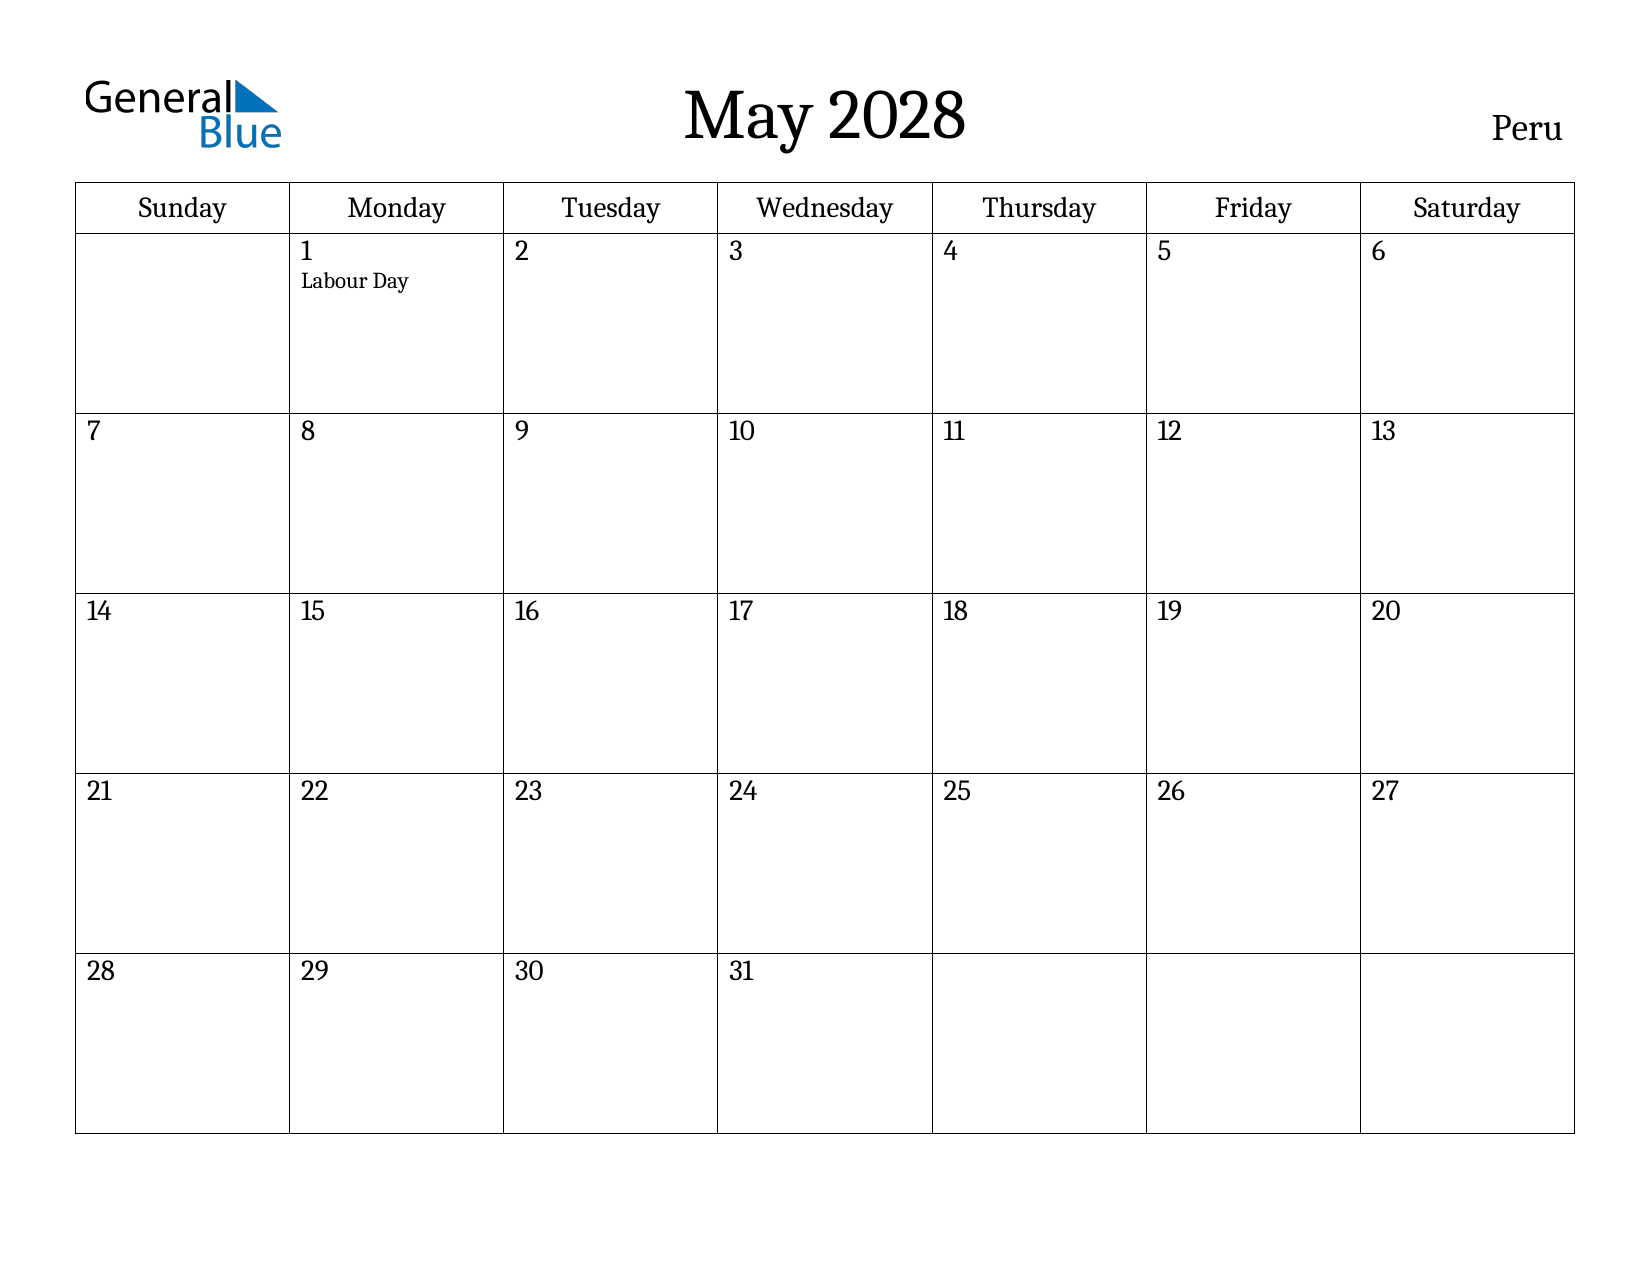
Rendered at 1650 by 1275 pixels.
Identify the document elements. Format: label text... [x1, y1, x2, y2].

table_cell [76, 988, 289, 1133]
table_cell [1147, 808, 1360, 953]
table_cell 23 [504, 774, 717, 807]
table_cell 26 [1147, 774, 1360, 807]
table_cell [1361, 267, 1574, 413]
table_cell [718, 988, 932, 1133]
table_cell [290, 808, 503, 953]
table_cell 7 [76, 414, 289, 447]
table_header [76, 75, 503, 182]
table_cell [933, 988, 1146, 1133]
table_cell [290, 988, 503, 1133]
table_cell [933, 808, 1146, 953]
table_cell 30 [504, 954, 717, 987]
table_cell 13 [1361, 414, 1574, 447]
table_cell [933, 448, 1146, 593]
table_cell [1361, 988, 1574, 1133]
table_cell 3 [718, 234, 932, 267]
table_cell [1361, 808, 1574, 953]
table_cell 18 [933, 594, 1146, 627]
table_cell [718, 267, 932, 413]
table_cell 31 [718, 954, 932, 987]
table_cell 9 [504, 414, 717, 447]
table_cell Friday [1147, 183, 1360, 233]
table_cell 29 [290, 954, 503, 987]
table_cell 24 [718, 774, 932, 807]
table_cell [76, 234, 289, 267]
table_cell [1147, 988, 1360, 1133]
table_cell 5 [1147, 234, 1360, 267]
table_cell 2 [504, 234, 717, 267]
picture [86, 80, 281, 148]
table_cell [290, 627, 503, 773]
table_cell 6 [1361, 234, 1574, 267]
table_cell [504, 267, 717, 413]
table_cell 15 [290, 594, 503, 627]
table_cell [933, 267, 1146, 413]
table_cell Labour Day [290, 267, 503, 413]
table_cell [504, 448, 717, 593]
table_cell [1147, 954, 1360, 987]
table_cell [76, 808, 289, 953]
table_cell 11 [933, 414, 1146, 447]
table_cell [718, 808, 932, 953]
table_cell [1361, 448, 1574, 593]
table_cell [1147, 627, 1360, 773]
table_cell [718, 627, 932, 773]
table_cell 25 [933, 774, 1146, 807]
table_cell 10 [718, 414, 932, 447]
table_cell [504, 988, 717, 1133]
table_cell 27 [1361, 774, 1574, 807]
table_cell 12 [1147, 414, 1360, 447]
table_cell [76, 267, 289, 413]
table_cell [718, 448, 932, 593]
table_cell Monday [290, 183, 503, 233]
table_cell 17 [718, 594, 932, 627]
table_cell [1361, 954, 1574, 987]
table_cell [1147, 267, 1360, 413]
table_cell [1147, 448, 1360, 593]
table_cell [504, 627, 717, 773]
table_cell 4 [933, 234, 1146, 267]
table_cell 20 [1361, 594, 1574, 627]
table_cell Tuesday [504, 183, 717, 233]
table_cell Thursday [933, 183, 1146, 233]
table_cell [933, 627, 1146, 773]
table_cell [933, 954, 1146, 987]
table_cell 8 [290, 414, 503, 447]
table_header Peru [1146, 75, 1574, 182]
table_cell Saturday [1361, 183, 1574, 233]
table_cell [76, 448, 289, 593]
table_cell 22 [290, 774, 503, 807]
table_cell 16 [504, 594, 717, 627]
table_cell [290, 448, 503, 593]
table_cell 21 [76, 774, 289, 807]
table_cell 1 [290, 234, 503, 267]
table_cell [504, 808, 717, 953]
table_cell 19 [1147, 594, 1360, 627]
table_cell Sunday [76, 183, 289, 233]
table_cell [1361, 627, 1574, 773]
table_cell [76, 627, 289, 773]
table_cell 28 [76, 954, 289, 987]
table_cell 14 [76, 594, 289, 627]
table_cell Wednesday [718, 183, 932, 233]
table_header May 2028 [504, 75, 1146, 182]
